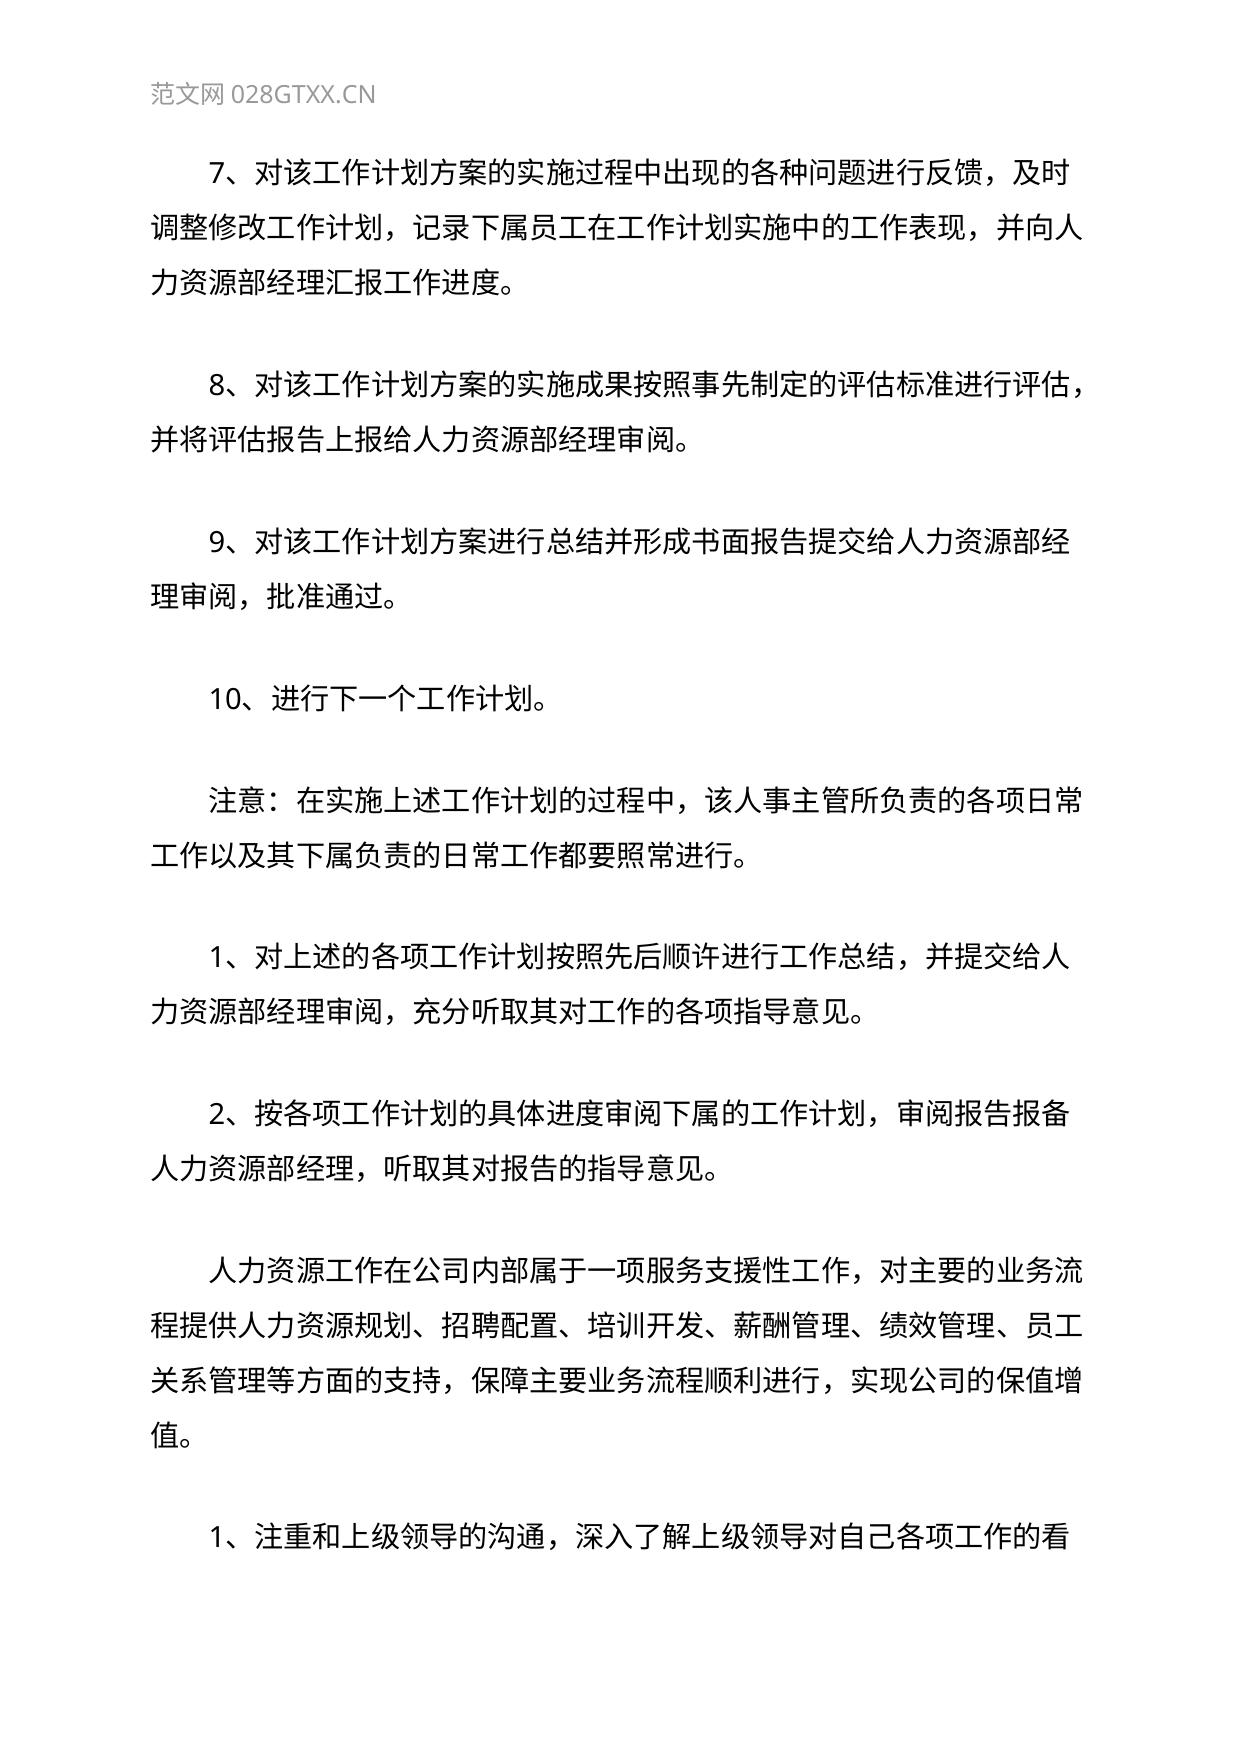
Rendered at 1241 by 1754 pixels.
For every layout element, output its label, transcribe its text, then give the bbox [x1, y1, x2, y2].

text 1、对上述的各项工作计划按照先后顺许进行工作总结，并提交给人力资源部经理审阅，充分听取其对工作的各项指导意见。 [150, 934, 1090, 1031]
text 7、对该工作计划方案的实施过程中出现的各种问题进行反馈，及时调整修改工作计划，记录下属员工在工作计划实施中的工作表现，并向人力资源部经理汇报工作进度。 [150, 150, 1090, 302]
text 9、对该工作计划方案进行总结并形成书面报告提交给人力资源部经理审阅，批准通过。 [150, 518, 1090, 616]
text 8、对该工作计划方案的实施成果按照事先制定的评估标准进行评估，并将评估报告上报给人力资源部经理审阅。 [150, 362, 1090, 459]
text 2、按各项工作计划的具体进度审阅下属的工作计划，审阅报告报备人力资源部经理，听取其对报告的指导意见。 [150, 1091, 1090, 1188]
text 10、进行下一个工作计划。 [150, 675, 1090, 718]
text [150, 1514, 1090, 1556]
text 注意：在实施上述工作计划的过程中，该人事主管所负责的各项日常工作以及其下属负责的日常工作都要照常进行。 [150, 777, 1090, 874]
text 人力资源工作在公司内部属于一项服务支援性工作，对主要的业务流程提供人力资源规划、招聘配置、培训开发、薪酬管理、绩效管理、员工关系管理等方面的支持，保障主要业务流程顺利进行，实现公司的保值增值。 [150, 1247, 1090, 1454]
